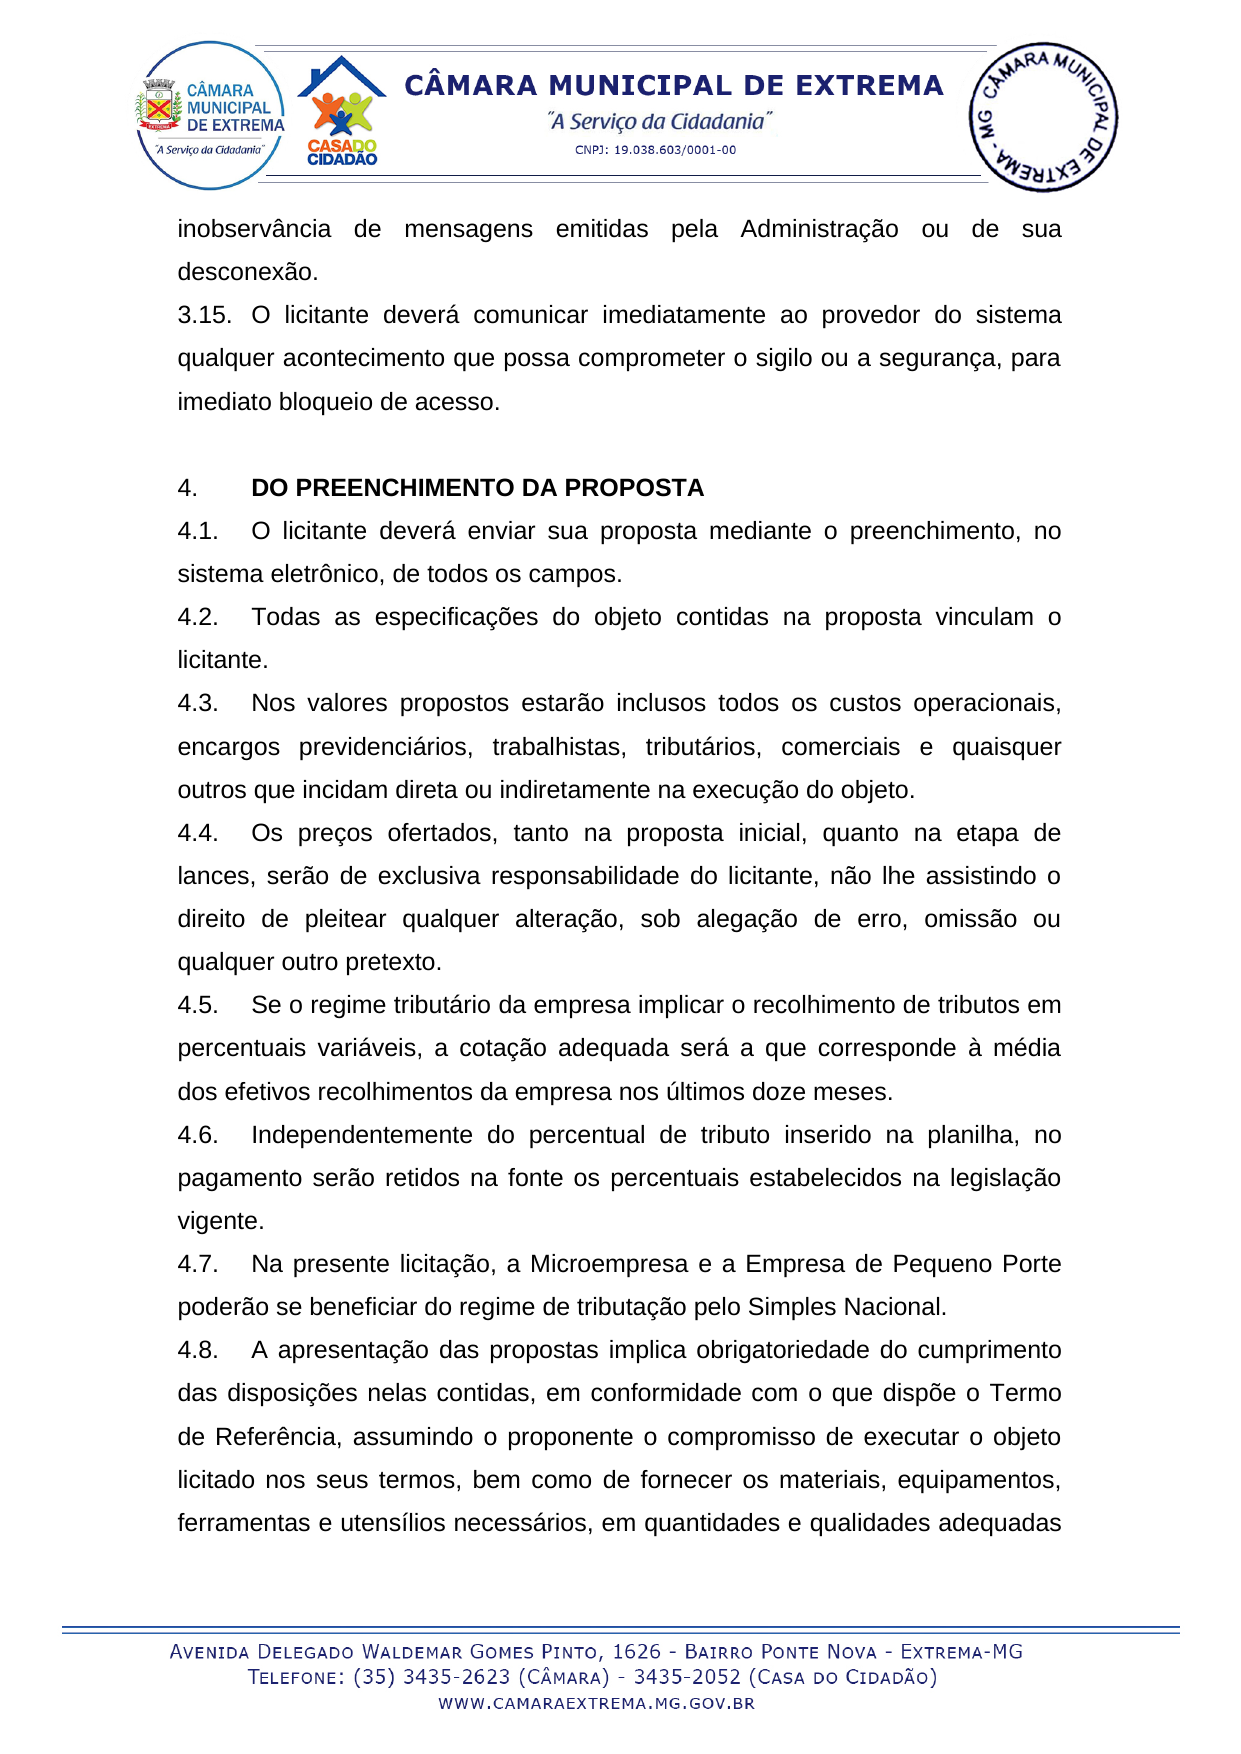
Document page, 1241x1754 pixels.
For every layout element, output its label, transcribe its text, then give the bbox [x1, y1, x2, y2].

text 4. DO PREENCHIMENTO DA PROPOSTA [177, 473, 1063, 501]
text 4.5. Se o regime tributário da empresa implicar o recolhimento de tributos em percentuais variáveis, a cotação adequada será a que corresponde à média dos efetivos recolhimentos da empresa nos últimos doze meses. [177, 990, 1063, 1105]
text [177, 214, 1063, 286]
picture [46, 1615, 1194, 1724]
text 4.7. Na presente licitação, a Microempresa e a Empresa de Pequeno Porte poderão se beneficiar do regime de tributação pelo Simples Nacional. [177, 1249, 1063, 1321]
text 4.4. Os preços ofertados, tanto na proposta inicial, quanto na etapa de lances, serão de exclusiva responsabilidade do licitante, não lhe assistindo o direito de pleitear qualquer alteração, sob alegação de erro, omissão ou qualquer outro pretexto. [177, 818, 1063, 976]
text 4.3. Nos valores propostos estarão inclusos todos os custos operacionais, encargos previdenciários, trabalhistas, tributários, comerciais e quaisquer outros que incidam direta ou indiretamente na execução do objeto. [177, 688, 1063, 803]
text 4.6. Independentemente do percentual de tributo inserido na planilha, no pagamento serão retidos na fonte os percentuais estabelecidos na legislação vigente. [177, 1119, 1063, 1234]
text 3.15. O licitante deverá comunicar imediatamente ao provedor do sistema qualquer acontecimento que possa comprometer o sigilo ou a segurança, para imediato bloqueio de acesso. [177, 300, 1063, 415]
text 4.2. Todas as especificações do objeto contidas na proposta vinculam o licitante. [177, 602, 1063, 674]
text 4.1. O licitante deverá enviar sua proposta mediante o preenchimento, no sistema eletrônico, de todos os campos. [177, 516, 1063, 588]
picture [124, 30, 1123, 221]
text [177, 1335, 1063, 1536]
